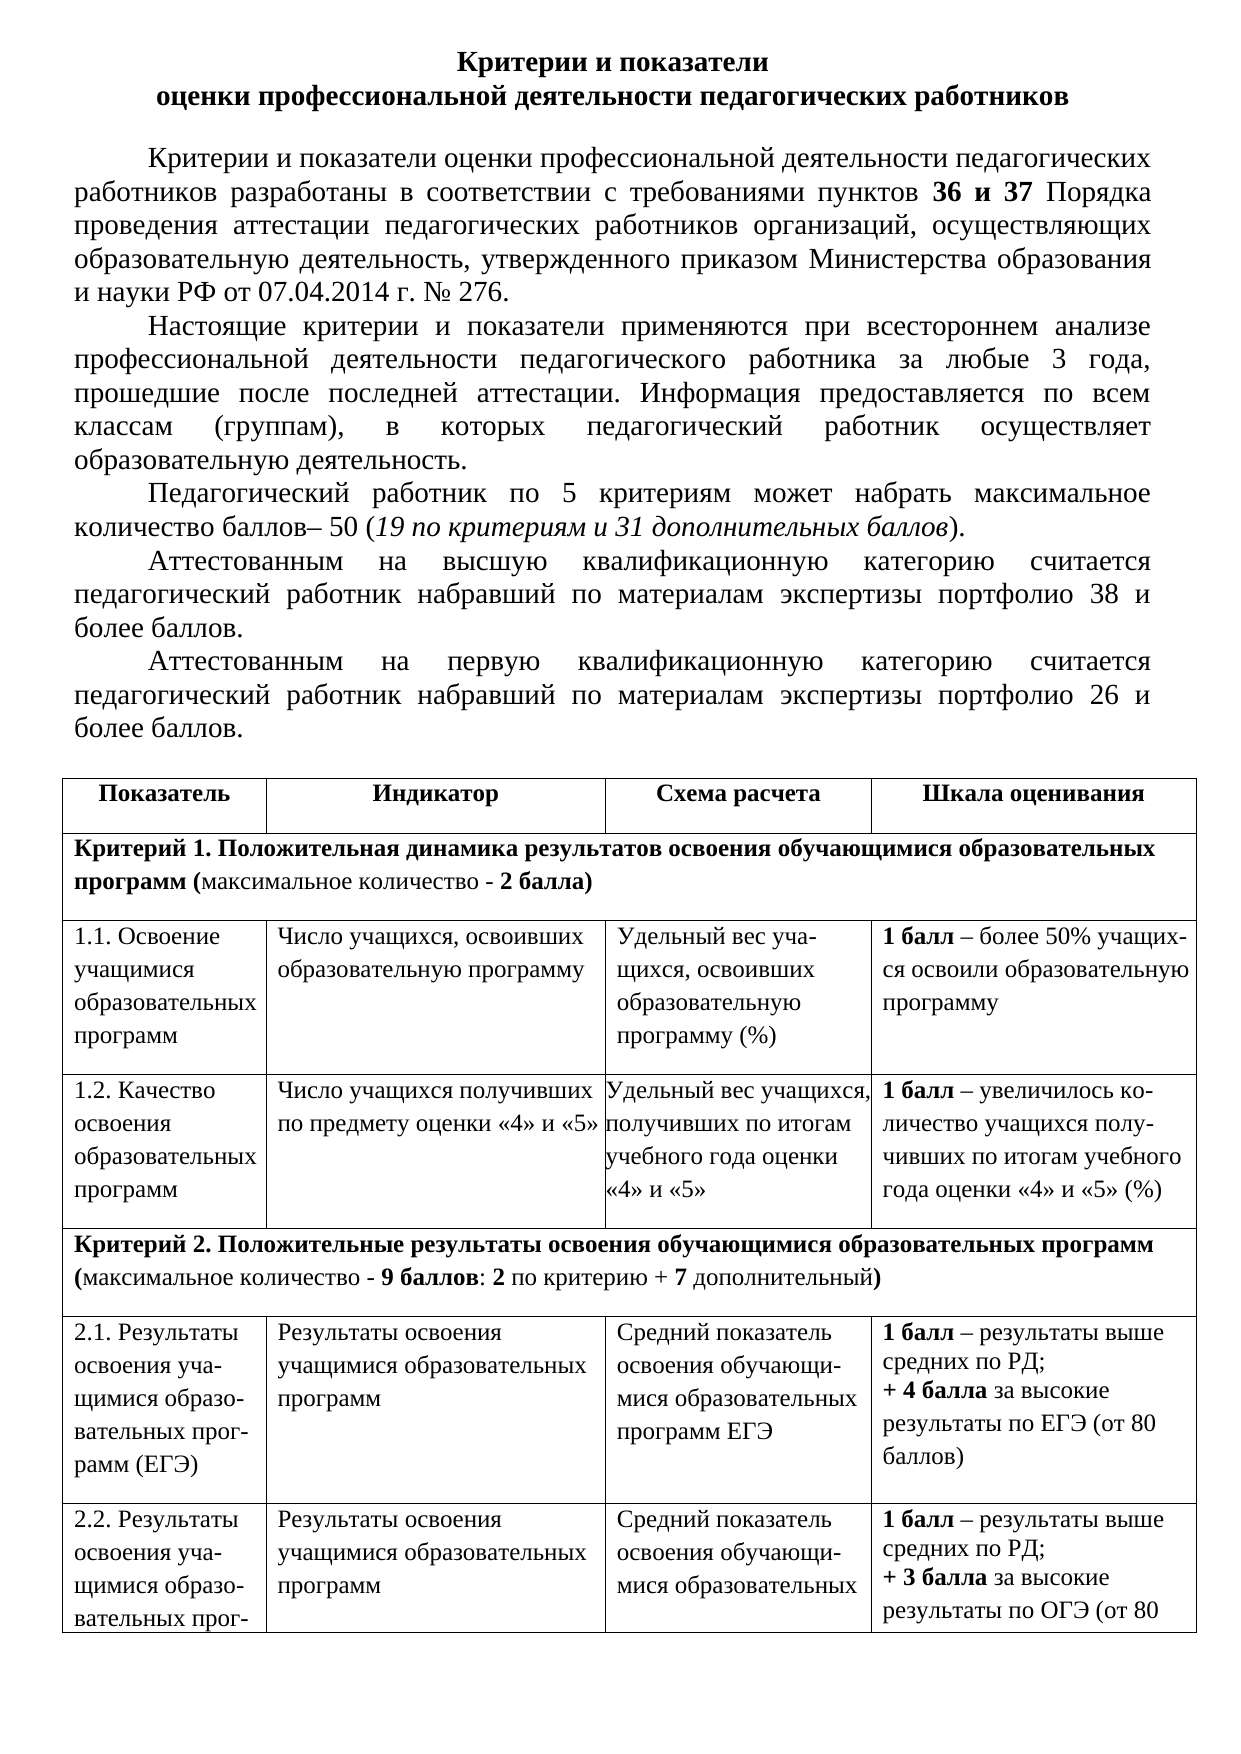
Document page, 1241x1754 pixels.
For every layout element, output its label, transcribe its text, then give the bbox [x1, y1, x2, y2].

table_cell 1 балл – более 50% учащихся освоили образовательную программу [872, 921, 1196, 1074]
table_cell 1 балл – результаты выше средних по РД; + 4 балла за высокие результаты по ЕГЭ (от 80 баллов) [872, 1317, 1196, 1503]
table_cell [63, 1504, 266, 1632]
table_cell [267, 1504, 605, 1632]
table_cell Удельный вес учащихся, освоивших образовательную программу (%) [606, 921, 871, 1074]
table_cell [606, 1504, 871, 1632]
table_cell 1.2. Качество освоения образовательных программ [63, 1075, 266, 1228]
table_cell 1 балл – увеличилось количество учащихся получивших по итогам учебного года оценки «4» и «5» (%) [872, 1075, 1196, 1228]
text Настоящие критерии и показатели применяются при всестороннем анализе профессиональной деятельности педагогического работника за любые 3 года, прошедшие после последней аттестации. Информация предоставляется по всем классам (группам), в которых педагогический работник осуществляет образовательную деятельность. [74, 308, 1152, 476]
table_cell Критерий 1. Положительная динамика результатов освоения обучающимися образовательных программ (максимальное количество - 2 балла) [63, 834, 1196, 920]
table_cell Число учащихся, освоивших образовательную программу [267, 921, 605, 1074]
table_header Показатель [63, 779, 266, 832]
table_cell Средний показатель освоения обучающимися образовательных программ ЕГЭ [606, 1317, 871, 1503]
text Аттестованным на первую квалификационную категорию считается педагогический работник набравший по материалам экспертизы портфолио 26 и более баллов. [74, 643, 1152, 744]
table_cell Удельный вес учащихся, получивших по итогам учебного года оценки «4» и «5» [606, 1075, 871, 1228]
text Критерии и показатели [74, 44, 1152, 78]
table_header Индикатор [267, 779, 605, 832]
text Аттестованным на высшую квалификационную категорию считается педагогический работник набравший по материалам экспертизы портфолио 38 и более баллов. [74, 543, 1152, 643]
table_cell Критерий 2. Положительные результаты освоения обучающимися образовательных программ (максимальное количество - 9 баллов: 2 по критерию + 7 дополнительный) [63, 1229, 1196, 1316]
text Педагогический работник по 5 критериям может набрать максимальное количество баллов– 50 (19 по критериям и 31 дополнительных баллов). [74, 476, 1152, 543]
table_cell 2.1. Результаты освоения учащимися образовательных программ (ЕГЭ) [63, 1317, 266, 1503]
table_cell Результаты освоения учащимися образовательных программ [267, 1317, 605, 1503]
table_header Схема расчета [606, 779, 871, 832]
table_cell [872, 1504, 1196, 1632]
table_header Шкала оценивания [872, 779, 1196, 832]
table_cell Число учащихся получивших по предмету оценки «4» и «5» [267, 1075, 605, 1228]
table_cell 1.1. Освоение учащимися образовательных программ [63, 921, 266, 1074]
text Критерии и показатели оценки профессиональной деятельности педагогических работников разработаны в соответствии с требованиями пунктов 36 и 37 Порядка проведения аттестации педагогических работников организаций, осуществляющих образовательную деятельность, утвержденного приказом Министерства образования и науки РФ от 07.04.2014 г. № 276. [74, 140, 1152, 308]
text оценки профессиональной деятельности педагогических работников [74, 78, 1152, 140]
